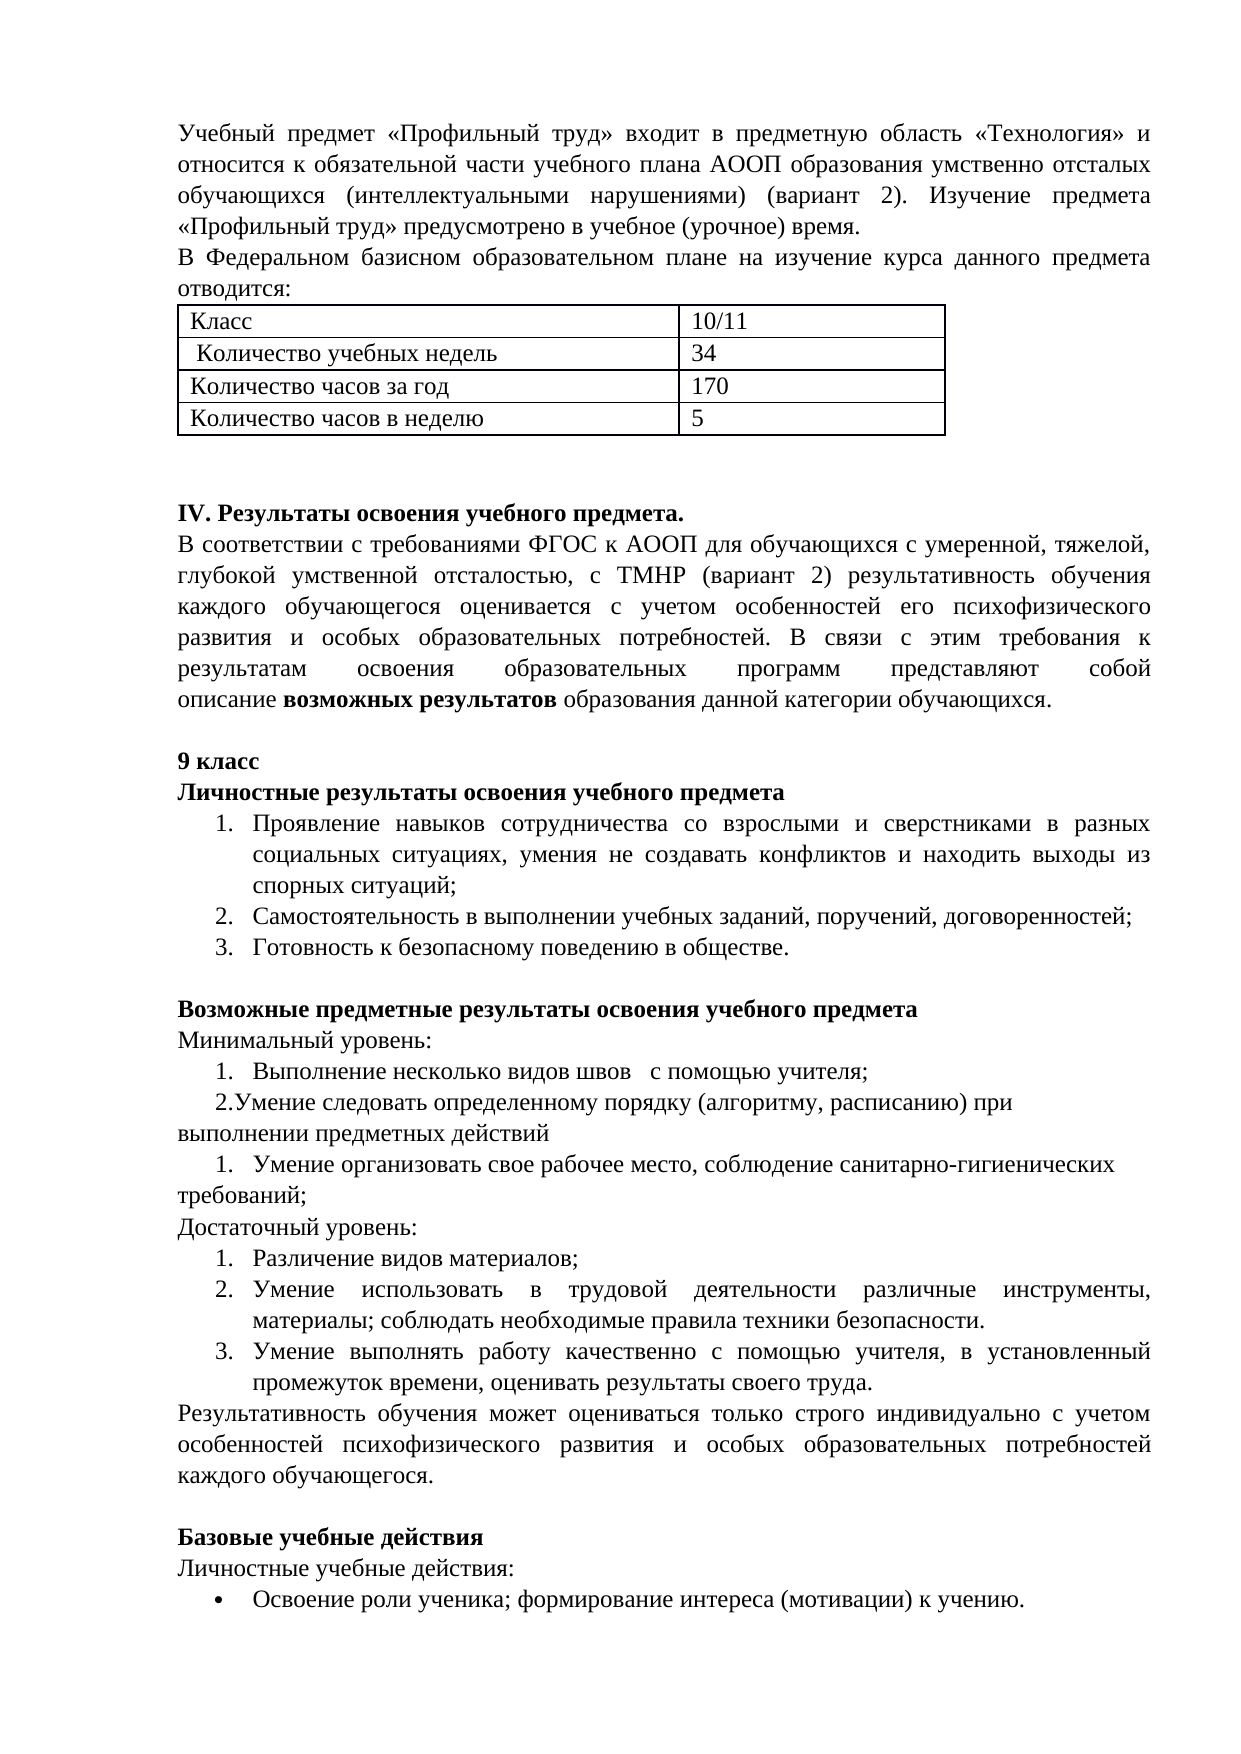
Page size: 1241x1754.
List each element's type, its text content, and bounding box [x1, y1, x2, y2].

text 9 класс [177, 715, 1152, 775]
text требований; [177, 1181, 1152, 1209]
list Освоение роли ученика; формирование интереса (мотивации) к учению. [215, 1584, 1152, 1613]
text Достаточный уровень: [177, 1212, 1152, 1240]
list Умение использовать в трудовой деятельности различные инструменты, материалы; соблюдать необходимые правила техники безопасности. [215, 1274, 1152, 1333]
text В соответствии с требованиями ФГОС к АООП для обучающихся с умеренной, тяжелой, глубокой умственной отсталостью, с ТМНР (вариант 2) результативность обучения каждого обучающегося оценивается с учетом особенностей его психофизического развития и особых образовательных потребностей. В связи с этим требования к результатам освоения образовательных программ представляют собой описание возможных результатов образования данной категории обучающихся. [177, 529, 1152, 713]
text Личностные учебные действия: [177, 1553, 1152, 1582]
text выполнении предметных действий [177, 1118, 1152, 1147]
list Готовность к безопасному поведению в обществе. [215, 932, 1152, 961]
table_cell 34 [680, 338, 944, 369]
text Возможные предметные результаты освоения учебного предмета [177, 994, 1152, 1023]
table_cell Количество часов за год [179, 371, 678, 402]
list Умение выполнять работу качественно с помощью учителя, в установленный промежуток времени, оценивать результаты своего труда. [215, 1336, 1152, 1396]
table_cell Количество часов в неделю [179, 403, 678, 434]
list Умение организовать свое рабочее место, соблюдение санитарно-гигиенических [215, 1149, 1152, 1178]
text В Федеральном базисном образовательном плане на изучение курса данного предмета отводится: [177, 242, 1152, 302]
text Личностные результаты освоения учебного предмета [177, 777, 1152, 806]
table_header Класс [179, 306, 678, 337]
list Самостоятельность в выполнении учебных заданий, поручений, договоренностей; [215, 901, 1152, 930]
text Учебный предмет «Профильный труд» входит в предметную область «Технология» и относится к обязательной части учебного плана АООП образования умственно отсталых обучающихся (интеллектуальными нарушениями) (вариант 2). Изучение предмета «Профильный труд» предусмотрено в учебное (урочное) время. [177, 118, 1152, 240]
text Базовые учебные действия [177, 1522, 1152, 1551]
text IV. Результаты освоения учебного предмета. [177, 436, 1152, 526]
text Результативность обучения может оцениваться только строго индивидуально с учетом особенностей психофизического развития и особых образовательных потребностей каждого обучающегося. [177, 1398, 1152, 1489]
table_cell Количество учебных недель [179, 338, 678, 369]
list Различение видов материалов; [215, 1243, 1152, 1271]
table_cell 170 [680, 371, 944, 402]
list Проявление навыков сотрудничества со взрослыми и сверстниками в разных социальных ситуациях, умения не создавать конфликтов и находить выходы из спорных ситуаций; [215, 808, 1152, 899]
table_cell 5 [680, 403, 944, 434]
table_header 10/11 [680, 306, 944, 337]
list Выполнение несколько видов швов с помощью учителя; [215, 1056, 1152, 1085]
text 2.Умение следовать определенному порядку (алгоритму, расписанию) при [215, 1087, 1152, 1116]
text Минимальный уровень: [177, 1025, 1152, 1054]
